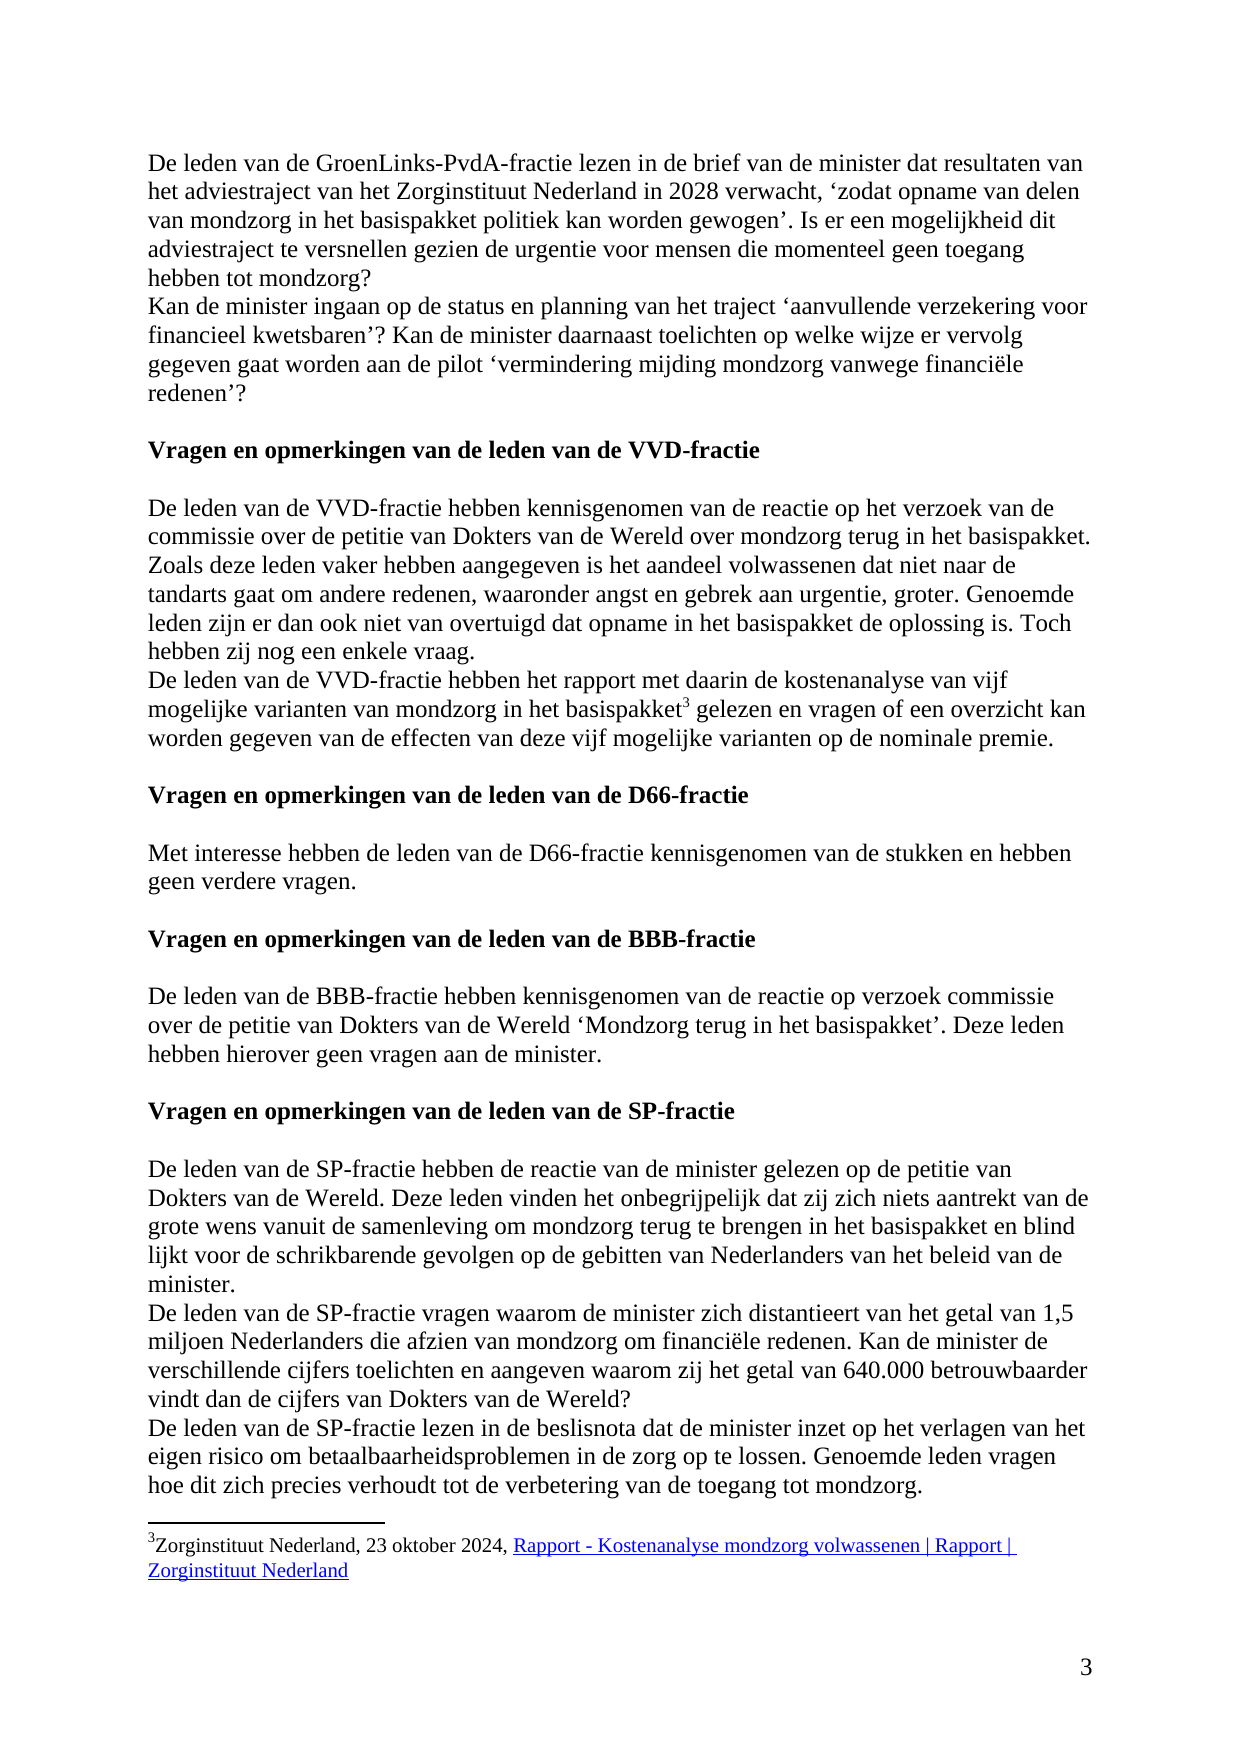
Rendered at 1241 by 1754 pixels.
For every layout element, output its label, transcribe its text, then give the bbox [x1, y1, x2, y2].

text Kan de minister ingaan op de status en planning van het traject ‘aanvullende verzekering voor financieel kwetsbaren’? Kan de minister daarnaast toelichten op welke wijze er vervolg gegeven gaat worden aan de pilot ‘vermindering mijding mondzorg vanwege financiële redenen’? [148, 291, 1092, 406]
text De leden van de VVD-fractie hebben het rapport met daarin de kostenanalyse van vijf mogelijke varianten van mondzorg in het basispakket gelezen en vragen of een overzicht kan worden gegeven van de effecten van deze vijf mogelijke varianten op de nominale premie. [148, 665, 1092, 751]
text Vragen en opmerkingen van de leden van de D66-fractie [148, 780, 1092, 809]
text Vragen en opmerkingen van de leden van de SP-fractie [148, 1096, 1092, 1125]
text De leden van de BBB-fractie hebben kennisgenomen van de reactie op verzoek commissie over de petitie van Dokters van de Wereld ‘Mondzorg terug in het basispakket’. Deze leden hebben hierover geen vragen aan de minister. [148, 981, 1092, 1068]
text Met interesse hebben de leden van de D66-fractie kennisgenomen van de stukken en hebben geen verdere vragen. [148, 838, 1092, 895]
text De leden van de SP-fractie lezen in de beslisnota dat de minister inzet op het verlagen van het eigen risico om betaalbaarheidsproblemen in de zorg op te lossen. Genoemde leden vragen hoe dit zich precies verhoudt tot de verbetering van de toegang tot mondzorg. [148, 1413, 1092, 1499]
text De leden van de VVD-fractie hebben kennisgenomen van de reactie op het verzoek van de commissie over de petitie van Dokters van de Wereld over mondzorg terug in het basispakket. Zoals deze leden vaker hebben aangegeven is het aandeel volwassenen dat niet naar de tandarts gaat om andere redenen, waaronder angst en gebrek aan urgentie, groter. Genoemde leden zijn er dan ook niet van overtuigd dat opname in het basispakket de oplossing is. Toch hebben zij nog een enkele vraag. [148, 493, 1092, 665]
text De leden van de SP-fractie vragen waarom de minister zich distantieert van het getal van 1,5 miljoen Nederlanders die afzien van mondzorg om financiële redenen. Kan de minister de verschillende cijfers toelichten en aangeven waarom zij het getal van 640.000 betrouwbaarder vindt dan de cijfers van Dokters van de Wereld? [148, 1298, 1092, 1413]
text Vragen en opmerkingen van de leden van de VVD-fractie [148, 435, 1092, 464]
text De leden van de SP-fractie hebben de reactie van de minister gelezen op de petitie van Dokters van de Wereld. Deze leden vinden het onbegrijpelijk dat zij zich niets aantrekt van de grote wens vanuit de samenleving om mondzorg terug te brengen in het basispakket en blind lijkt voor de schrikbarende gevolgen op de gebitten van Nederlanders van het beleid van de minister. [148, 1154, 1092, 1298]
text Vragen en opmerkingen van de leden van de BBB-fractie [148, 924, 1092, 953]
text De leden van de GroenLinks-PvdA-fractie lezen in de brief van de minister dat resultaten van het adviestraject van het Zorginstituut Nederland in 2028 verwacht, ‘zodat opname van delen van mondzorg in het basispakket politiek kan worden gewogen’. Is er een mogelijkheid dit adviestraject te versnellen gezien de urgentie voor mensen die momenteel geen toegang hebben tot mondzorg? [148, 148, 1092, 291]
